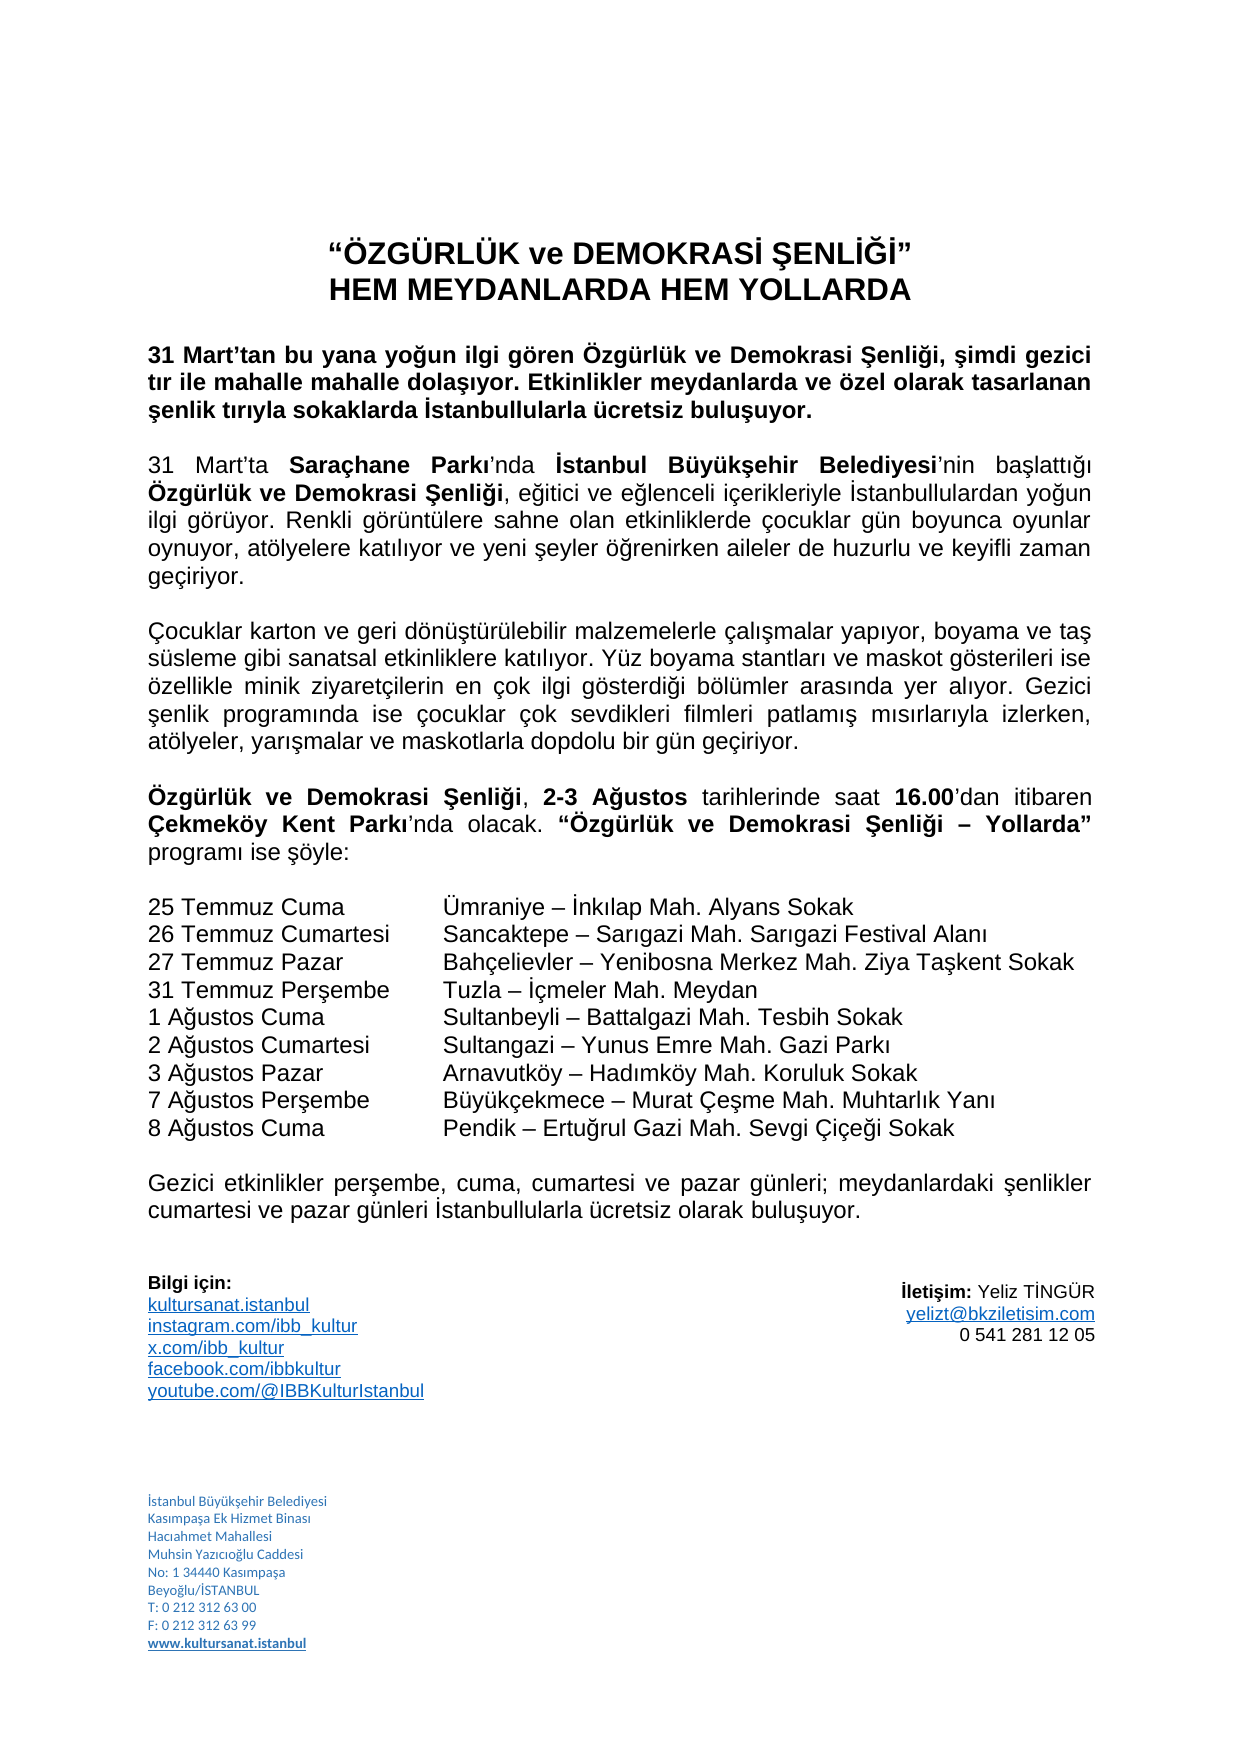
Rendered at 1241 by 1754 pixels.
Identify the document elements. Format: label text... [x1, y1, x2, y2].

text facebook.com/ibbkultur [148, 1358, 1093, 1380]
text Bilgi için: [148, 1272, 1093, 1293]
text 2 Ağustos Cumartesi Sultangazi – Yunus Emre Mah. Gazi Parkı [148, 1031, 1093, 1058]
text 25 Temmuz Cuma Ümraniye – İnkılap Mah. Alyans Sokak [148, 893, 1093, 920]
text Gezici etkinlikler perşembe, cuma, cumartesi ve pazar günleri; meydanlardaki şenlikler cumartesi ve pazar günleri İstanbullularla ücretsiz olarak buluşuyor. [148, 1169, 1093, 1224]
text “ÖZGÜRLÜK ve DEMOKRASİ ŞENLİĞİ” [148, 235, 1093, 271]
text 27 Temmuz Pazar Bahçelievler – Yenibosna Merkez Mah. Ziya Taşkent Sokak [148, 948, 1093, 976]
text 26 Temmuz Cumartesi Sancaktepe – Sarıgazi Mah. Sarıgazi Festival Alanı [148, 920, 1093, 948]
text Çocuklar karton ve geri dönüştürülebilir malzemelerle çalışmalar yapıyor, boyama ve taş süsleme gibi sanatsal etkinliklere katılıyor. Yüz boyama stantları ve maskot gösterileri ise özellikle minik ziyaretçilerin en çok ilgi gösterdiği bölümler arasında yer alıyor. Gezici şenlik programında ise çocuklar çok sevdikleri filmleri patlamış mısırlarıyla izlerken, atölyeler, yarışmalar ve maskotlarla dopdolu bir gün geçiriyor. [148, 617, 1093, 755]
text youtube.com/@IBBKulturIstanbul [148, 1380, 1093, 1401]
text 8 Ağustos Cuma Pendik – Ertuğrul Gazi Mah. Sevgi Çiçeği Sokak [148, 1114, 1093, 1141]
text 31 Mart’ta Saraçhane Parkı’nda İstanbul Büyükşehir Belediyesi’nin başlattığı Özgürlük ve Demokrasi Şenliği, eğitici ve eğlenceli içerikleriyle İstanbullulardan yoğun ilgi görüyor. Renkli görüntülere sahne olan etkinliklerde çocuklar gün boyunca oyunlar oynuyor, atölyelere katılıyor ve yeni şeyler öğrenirken aileler de huzurlu ve keyifli zaman geçiriyor. [148, 451, 1093, 589]
text 31 Temmuz Perşembe Tuzla – İçmeler Mah. Meydan [148, 976, 1093, 1003]
text x.com/ibb_kultur [148, 1337, 1093, 1358]
text 7 Ağustos Perşembe Büyükçekmece – Murat Çeşme Mah. Muhtarlık Yanı [148, 1086, 1093, 1114]
text kultursanat.istanbul [148, 1293, 707, 1315]
text Özgürlük ve Demokrasi Şenliği, 2-3 Ağustos tarihlerinde saat 16.00’dan itibaren Çekmeköy Kent Parkı’nda olacak. “Özgürlük ve Demokrasi Şenliği – Yollarda” programı ise şöyle: [148, 782, 1093, 865]
text 31 Mart’tan bu yana yoğun ilgi gören Özgürlük ve Demokrasi Şenliği, şimdi gezici tır ile mahalle mahalle dolaşıyor. Etkinlikler meydanlarda ve özel olarak tasarlanan şenlik tırıyla sokaklarda İstanbullularla ücretsiz buluşuyor. [148, 341, 1093, 423]
text 1 Ağustos Cuma Sultanbeyli – Battalgazi Mah. Tesbih Sokak [148, 1003, 1093, 1031]
text instagram.com/ibb_kultur [148, 1315, 707, 1337]
text 3 Ağustos Pazar Arnavutköy – Hadımköy Mah. Koruluk Sokak [148, 1058, 1093, 1086]
text HEM MEYDANLARDA HEM YOLLARDA [148, 271, 1093, 307]
